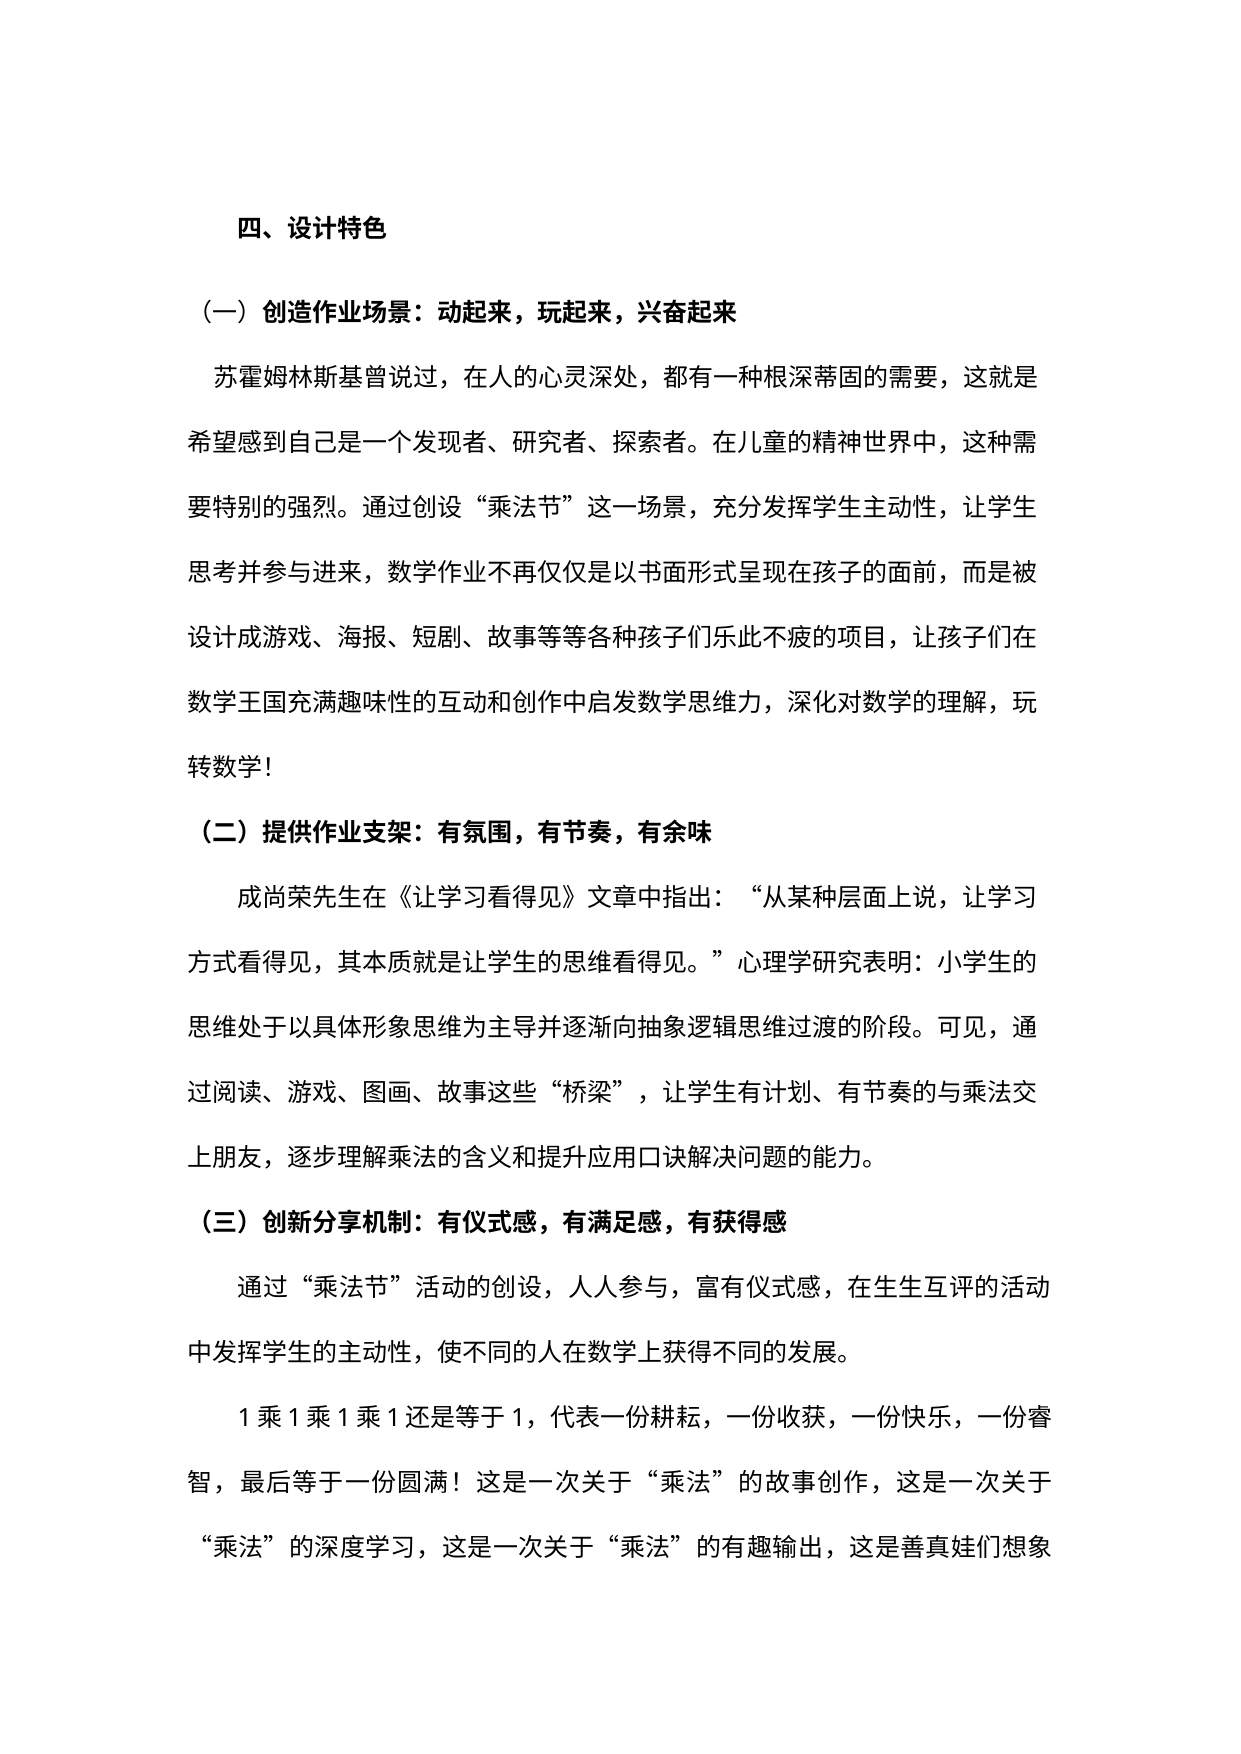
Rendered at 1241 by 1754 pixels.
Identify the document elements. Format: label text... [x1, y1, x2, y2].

text 成尚荣先生在《让学习看得见》文章中指出：“从某种层面上说，让学习方式看得见，其本质就是让学生的思维看得见。”心理学研究表明：小学生的思维处于以具体形象思维为主导并逐渐向抽象逻辑思维过渡的阶段。可见，通过阅读、游戏、图画、故事这些“桥梁”，让学生有计划、有节奏的与乘法交上朋友，逐步理解乘法的含义和提升应用口诀解决问题的能力。 [187, 863, 1053, 1188]
list 通过“乘法节”活动的创设，人人参与，富有仪式感，在生生互评的活动中发挥学生的主动性，使不同的人在数学上获得不同的发展。 [187, 1253, 1053, 1383]
list 创造作业场景：动起来，玩起来，兴奋起来 苏霍姆林斯基曾说过，在人的心灵深处，都有一种根深蒂固的需要，这就是希望感到自己是一个发现者、研究者、探索者。在儿童的精神世界中，这种需要特别的强烈。通过创设“乘法节”这一场景，充分发挥学生主动性，让学生思考并参与进来，数学作业不再仅仅是以书面形式呈现在孩子的面前，而是被设计成游戏、海报、短剧、故事等等各种孩子们乐此不疲的项目，让孩子们在数学王国充满趣味性的互动和创作中启发数学思维力，深化对数学的理解，玩转数学！ [187, 278, 1053, 798]
list 提供作业支架：有氛围，有节奏，有余味 [187, 798, 1053, 863]
text 四、设计特色 [187, 194, 1053, 259]
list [187, 1383, 1053, 1578]
text （三）创新分享机制：有仪式感，有满足感，有获得感 [187, 1188, 1053, 1253]
